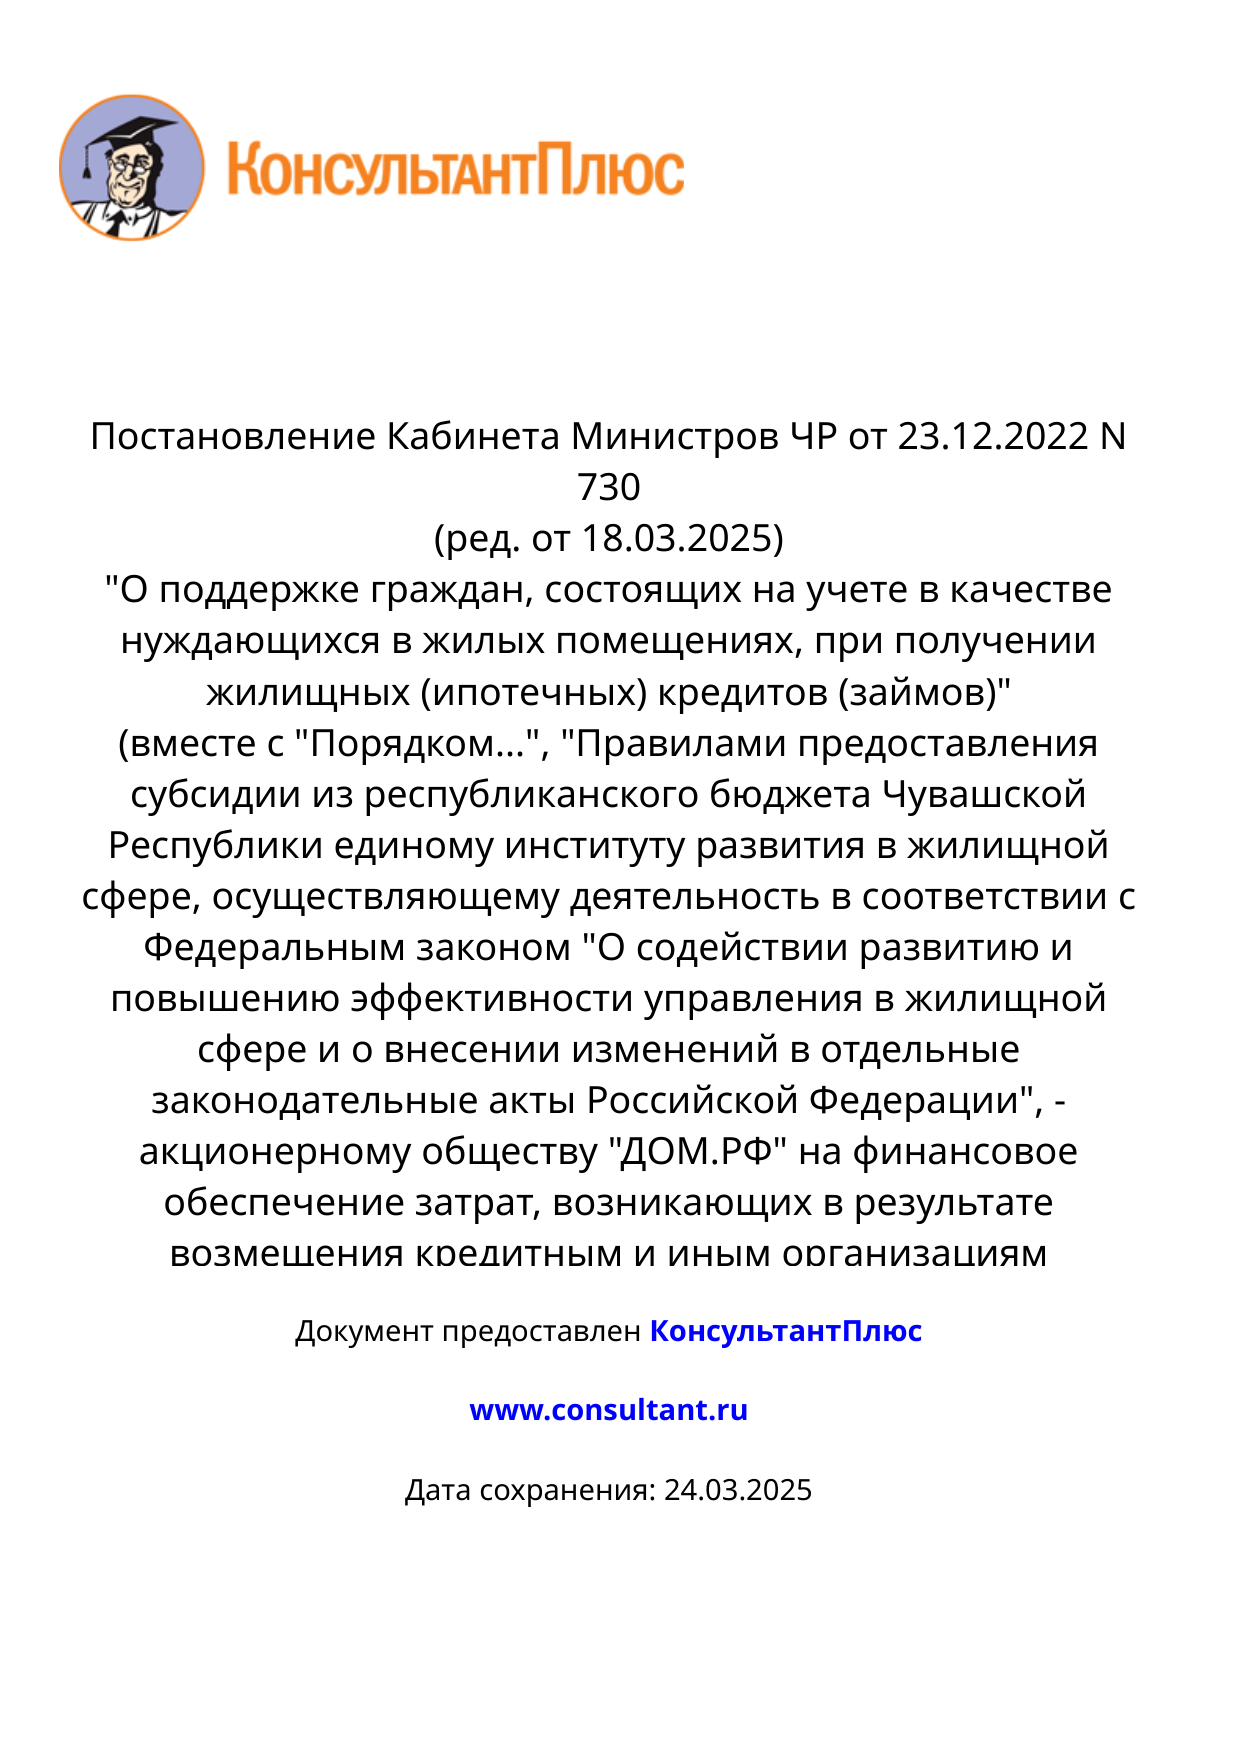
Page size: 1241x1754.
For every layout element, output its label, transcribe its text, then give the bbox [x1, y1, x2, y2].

table_header [51, 88, 1167, 403]
picture [59, 93, 684, 243]
table_cell Постановление Кабинета Министров ЧР от 23.12.2022 N 730 (ред. от 18.03.2025) "О поддержке граждан, состоящих на учете в качестве нуждающихся в жилых помещениях, при получении жилищных (ипотечных) кредитов (займов)" (вместе с "Порядком...", "Правилами предоставления субсидии из республиканского бюджета Чувашской Республики единому институту развития в жилищной сфере, осуществляющему деятельность в соответствии с Федеральным законом "О содействии развитию и повышению эффективности управления в жилищной сфере и о внесении изменений в отдельные законодательные акты Российской Федерации", - акционерному обществу "ДОМ.РФ" на финансовое обеспечение затрат, возникающих в результате возмещения кредитным и иным организациям недополученных ими доходов по жилищным (ипотечным) кредитам (займам), предоставленным гражданам на приобретение (строительство) жилья на условиях льготного ипотечного кредитования") [51, 403, 1167, 1272]
table_cell Документ предоставлен КонсультантПлюс www.consultant.ru Дата сохранения: 24.03.2025 [51, 1272, 1167, 1587]
